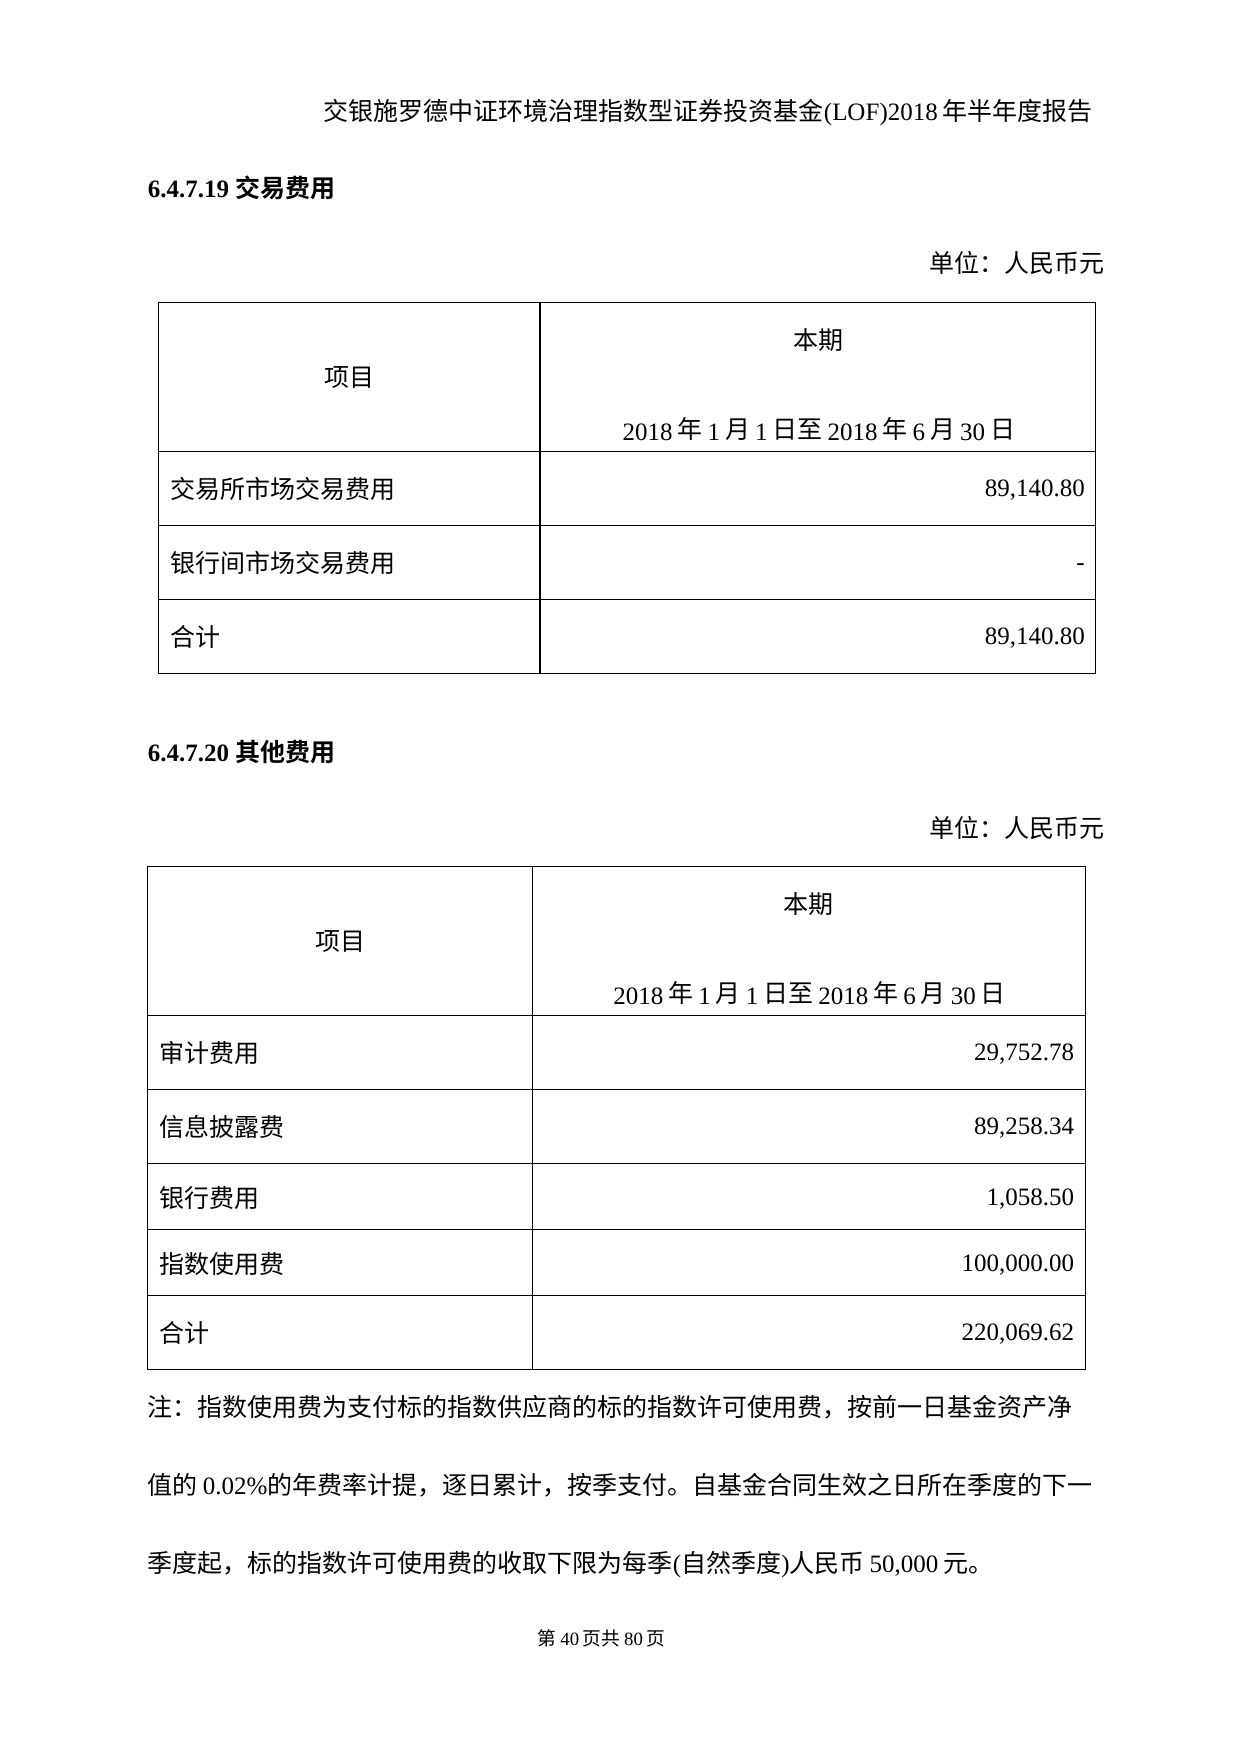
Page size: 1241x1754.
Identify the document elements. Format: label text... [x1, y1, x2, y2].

table_header 项目 [159, 303, 539, 451]
table_cell 89,140.80 [541, 452, 1095, 525]
text 6.4.7.19 交易费用 [148, 154, 1092, 219]
table_cell 1,058.50 [533, 1164, 1085, 1229]
table_cell 银行间市场交易费用 [159, 526, 539, 599]
table_cell 信息披露费 [148, 1090, 532, 1163]
table_cell 220,069.62 [533, 1296, 1085, 1369]
table_cell 89,140.80 [541, 600, 1095, 673]
table_cell 29,752.78 [533, 1016, 1085, 1089]
table_cell 合计 [159, 600, 539, 673]
table_cell 100,000.00 [533, 1230, 1085, 1295]
table_cell 审计费用 [148, 1016, 532, 1089]
table_cell 指数使用费 [148, 1230, 532, 1295]
text 单位：人民币元 [148, 229, 1104, 294]
table_cell - [541, 526, 1095, 599]
table_cell 89,258.34 [533, 1090, 1085, 1163]
table_header 本期 2018年1月1日至2018年6月30日 [541, 303, 1095, 451]
text 6.4.7.20 其他费用 [148, 718, 1092, 783]
table_cell 交易所市场交易费用 [159, 452, 539, 525]
table_cell 银行费用 [148, 1164, 532, 1229]
table_cell 合计 [148, 1296, 532, 1369]
text 注：指数使用费为支付标的指数供应商的标的指数许可使用费，按前一日基金资产净值的0.02%的年费率计提，逐日累计，按季支付。自基金合同生效之日所在季度的下一季度起，标的指数许可使用费的收取下限为每季(自然季度)人民币50,000元。 [148, 1373, 1092, 1594]
table_header 本期 2018年1月1日至2018年6月30日 [533, 867, 1085, 1015]
text 单位：人民币元 [148, 794, 1104, 859]
table_header 项目 [148, 867, 532, 1015]
